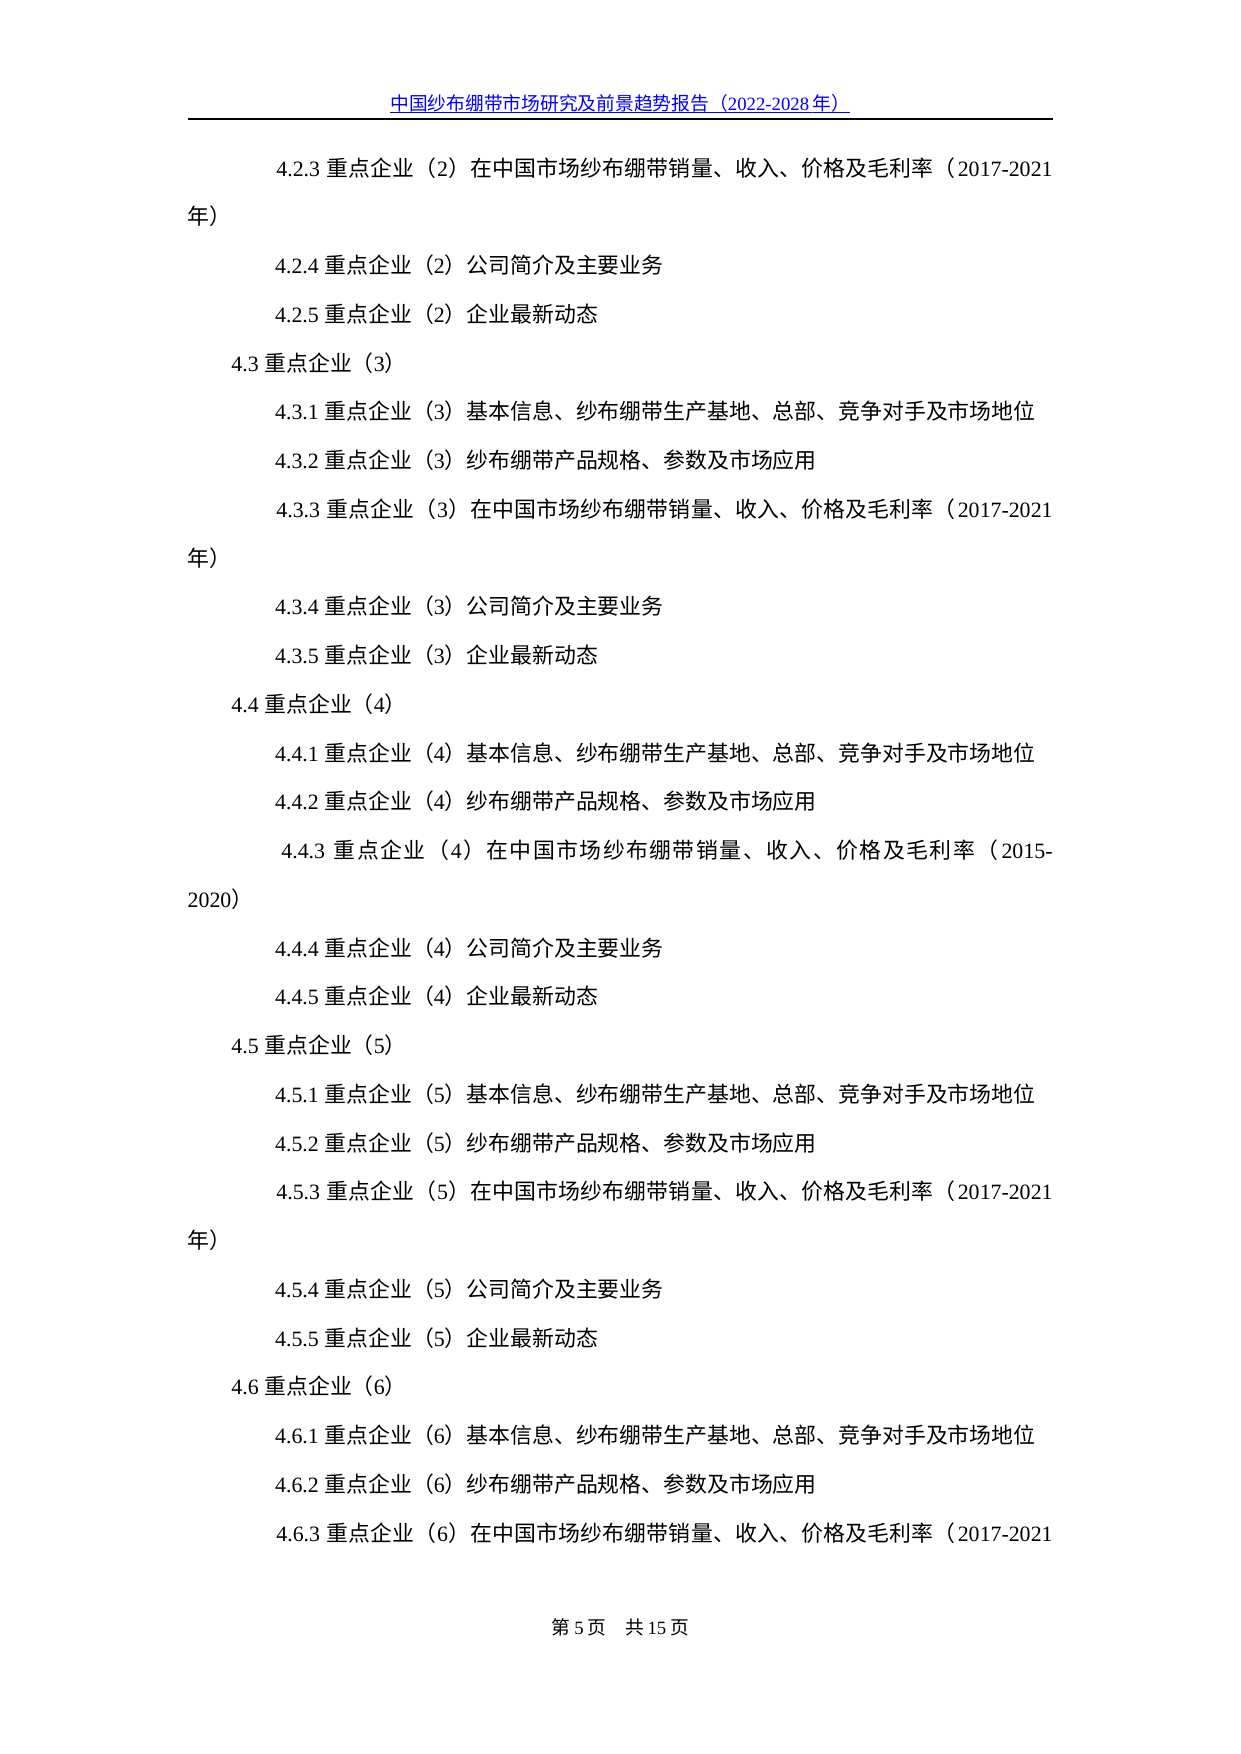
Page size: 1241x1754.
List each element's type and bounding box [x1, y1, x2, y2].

text [187, 150, 1053, 1548]
